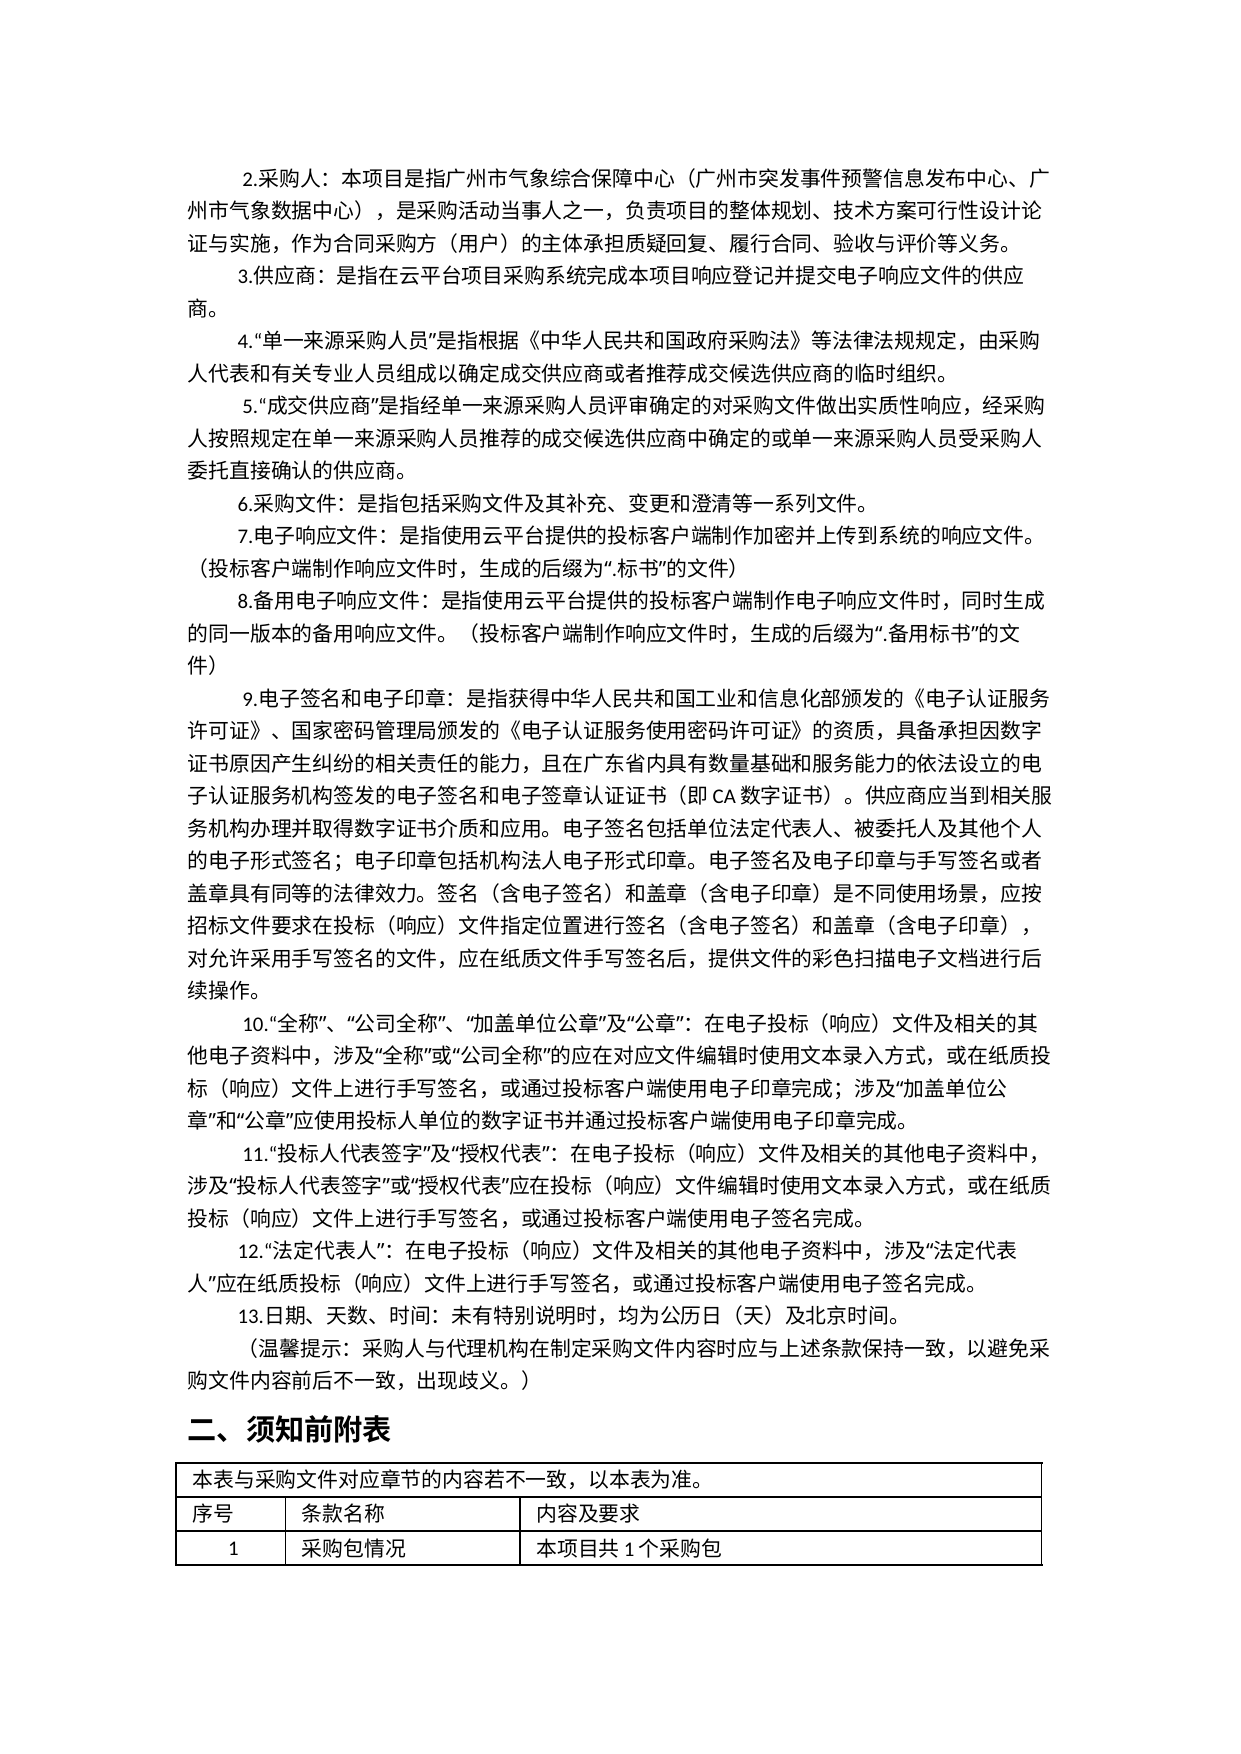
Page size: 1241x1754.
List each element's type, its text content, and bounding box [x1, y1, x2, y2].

text 2.采购人：本项目是指广州市气象综合保障中心（广州市突发事件预警信息发布中心、广州市气象数据中心），是采购活动当事人之一，负责项目的整体规划、技术方案可行性设计论证与实施，作为合同采购方（用户）的主体承担质疑回复、履行合同、验收与评价等义务。 [187, 162, 1053, 259]
table_cell 条款名称 [286, 1498, 519, 1530]
text 3.供应商：是指在云平台项目采购系统完成本项目响应登记并提交电子响应文件的供应商。 [187, 259, 1053, 324]
text 11.“投标人代表签字”及“授权代表”：在电子投标（响应）文件及相关的其他电子资料中，涉及“投标人代表签字”或“授权代表”应在投标（响应）文件编辑时使用文本录入方式，或在纸质投标（响应）文件上进行手写签名，或通过投标客户端使用电子签名完成。 [187, 1137, 1053, 1234]
table_cell 1 [177, 1532, 285, 1564]
table_header 本表与采购文件对应章节的内容若不一致，以本表为准。 [177, 1464, 1041, 1496]
text 10.“全称”、“公司全称”、“加盖单位公章”及“公章”：在电子投标（响应）文件及相关的其他电子资料中，涉及“全称”或“公司全称”的应在对应文件编辑时使用文本录入方式，或在纸质投标（响应）文件上进行手写签名，或通过投标客户端使用电子印章完成；涉及“加盖单位公章”和“公章”应使用投标人单位的数字证书并通过投标客户端使用电子印章完成。 [187, 1007, 1053, 1137]
text 6.采购文件：是指包括采购文件及其补充、变更和澄清等一系列文件。 [187, 487, 1053, 519]
text 7.电子响应文件：是指使用云平台提供的投标客户端制作加密并上传到系统的响应文件。（投标客户端制作响应文件时，生成的后缀为“.标书”的文件） [187, 519, 1053, 584]
text （温馨提示：采购人与代理机构在制定采购文件内容时应与上述条款保持一致，以避免采购文件内容前后不一致，出现歧义。） [187, 1332, 1053, 1397]
text 5.“成交供应商”是指经单一来源采购人员评审确定的对采购文件做出实质性响应，经采购人按照规定在单一来源采购人员推荐的成交候选供应商中确定的或单一来源采购人员受采购人委托直接确认的供应商。 [187, 389, 1053, 487]
text 13.日期、天数、时间：未有特别说明时，均为公历日（天）及北京时间。 [187, 1299, 1053, 1332]
text 12.“法定代表人”：在电子投标（响应）文件及相关的其他电子资料中，涉及“法定代表人”应在纸质投标（响应）文件上进行手写签名，或通过投标客户端使用电子签名完成。 [187, 1234, 1053, 1299]
text 8.备用电子响应文件：是指使用云平台提供的投标客户端制作电子响应文件时，同时生成的同一版本的备用响应文件。（投标客户端制作响应文件时，生成的后缀为“.备用标书”的文件） [187, 584, 1053, 682]
text 4.“单一来源采购人员”是指根据《中华人民共和国政府采购法》等法律法规规定，由采购人代表和有关专业人员组成以确定成交供应商或者推荐成交候选供应商的临时组织。 [187, 324, 1053, 389]
text 二、须知前附表 [187, 1397, 1053, 1462]
table_cell 内容及要求 [521, 1498, 1041, 1530]
table_cell 采购包情况 [286, 1532, 519, 1564]
table_cell 本项目共1个采购包 [521, 1532, 1041, 1564]
text 9.电子签名和电子印章：是指获得中华人民共和国工业和信息化部颁发的《电子认证服务许可证》、国家密码管理局颁发的《电子认证服务使用密码许可证》的资质，具备承担因数字证书原因产生纠纷的相关责任的能力，且在广东省内具有数量基础和服务能力的依法设立的电子认证服务机构签发的电子签名和电子签章认证证书（即CA数字证书）。供应商应当到相关服务机构办理并取得数字证书介质和应用。电子签名包括单位法定代表人、被委托人及其他个人的电子形式签名；电子印章包括机构法人电子形式印章。电子签名及电子印章与手写签名或者盖章具有同等的法律效力。签名（含电子签名）和盖章（含电子印章）是不同使用场景，应按招标文件要求在投标（响应）文件指定位置进行签名（含电子签名）和盖章（含电子印章），对允许采用手写签名的文件，应在纸质文件手写签名后，提供文件的彩色扫描电子文档进行后续操作。 [187, 682, 1053, 1007]
table_cell 序号 [177, 1498, 285, 1530]
